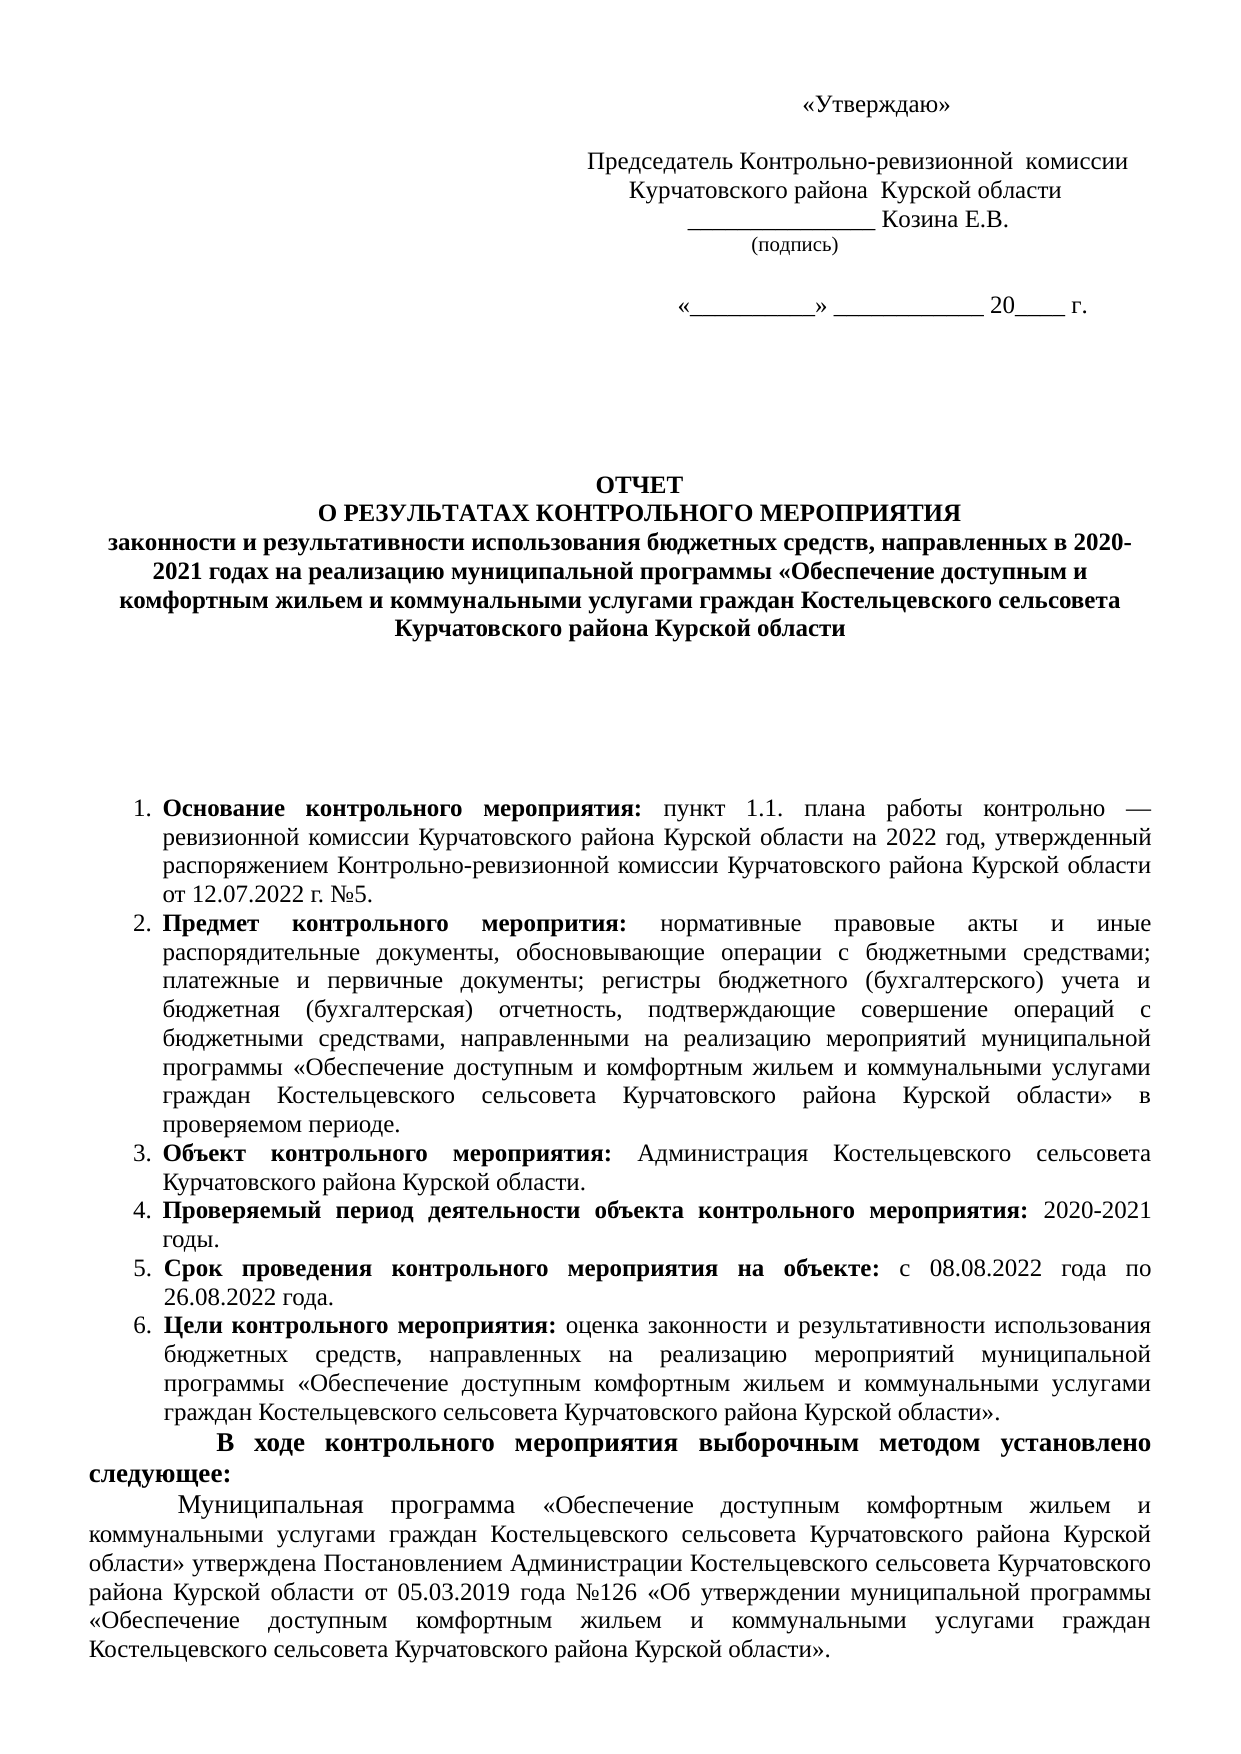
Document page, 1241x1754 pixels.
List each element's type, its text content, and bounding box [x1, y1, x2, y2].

list Срок проведения контрольного мероприятия на объекте: с 08.08.2022 года по 26.08.2022 года. [133, 1253, 1152, 1311]
text «__________» ____________ 20____ г. [89, 290, 1152, 319]
list Проверяемый период деятельности объекта контрольного мероприятия: 2020-2021 годы. [133, 1196, 1152, 1253]
text _______________ Козина Е.В. [89, 204, 1152, 232]
list Предмет контрольного меропрития: нормативные правовые акты и иные распорядительные документы, обосновывающие операции с бюджетными средствами; платежные и первичные документы; регистры бюджетного (бухгалтерского) учета и бюджетная (бухгалтерская) отчетность, подтверждающие совершение операций с бюджетными средствами, направленными на реализацию мероприятий муниципальной программы «Обеспечение доступным и комфортным жильем и коммунальными услугами граждан Костельцевского сельсовета Курчатовского района Курской области» в проверяемом периоде. [133, 908, 1152, 1138]
list Основание контрольного мероприятия: пункт 1.1. плана работы контрольно — ревизионной комиссии Курчатовского района Курской области на 2022 год, утвержденный распоряжением Контрольно-ревизионной комиссии Курчатовского района Курской области от 12.07.2022 г. №5. [133, 793, 1152, 908]
list Цели контрольного мероприятия: оценка законности и результативности использования бюджетных средств, направленных на реализацию мероприятий муниципальной программы «Обеспечение доступным комфортным жильем и коммунальными услугами граждан Костельцевского сельсовета Курчатовского района Курской области». [133, 1311, 1152, 1426]
text Курчатовского района Курской области [89, 175, 1152, 204]
text В ходе контрольного мероприятия выборочным методом установлено следующее: [89, 1426, 1152, 1488]
text Председатель Контрольно-ревизионной комиссии [89, 146, 1152, 175]
text «Утверждаю» [89, 89, 1152, 117]
list Объект контрольного мероприятия: Администрация Костельцевского сельсовета Курчатовского района Курской области. [133, 1138, 1152, 1196]
subtitle Отчет [118, 470, 1160, 498]
subtitle о результатах контрольного мероприятия [118, 498, 1160, 527]
text (подпись) [89, 232, 1152, 256]
text Муниципальная программа «Обеспечение доступным комфортным жильем и коммунальными услугами граждан Костельцевского сельсовета Курчатовского района Курской области» утверждена Постановлением Администрации Костельцевского сельсовета Курчатовского района Курской области от 05.03.2019 года №126 «Об утверждении муниципальной программы «Обеспечение доступным комфортным жильем и коммунальными услугами граждан Костельцевского сельсовета Курчатовского района Курской области». [89, 1488, 1152, 1663]
text законности и результативности использования бюджетных средств, направленных в 2020-2021 годах на реализацию муниципальной программы «Обеспечение доступным и комфортным жильем и коммунальными услугами граждан Костельцевского сельсовета Курчатовского района Курской области [89, 527, 1152, 642]
